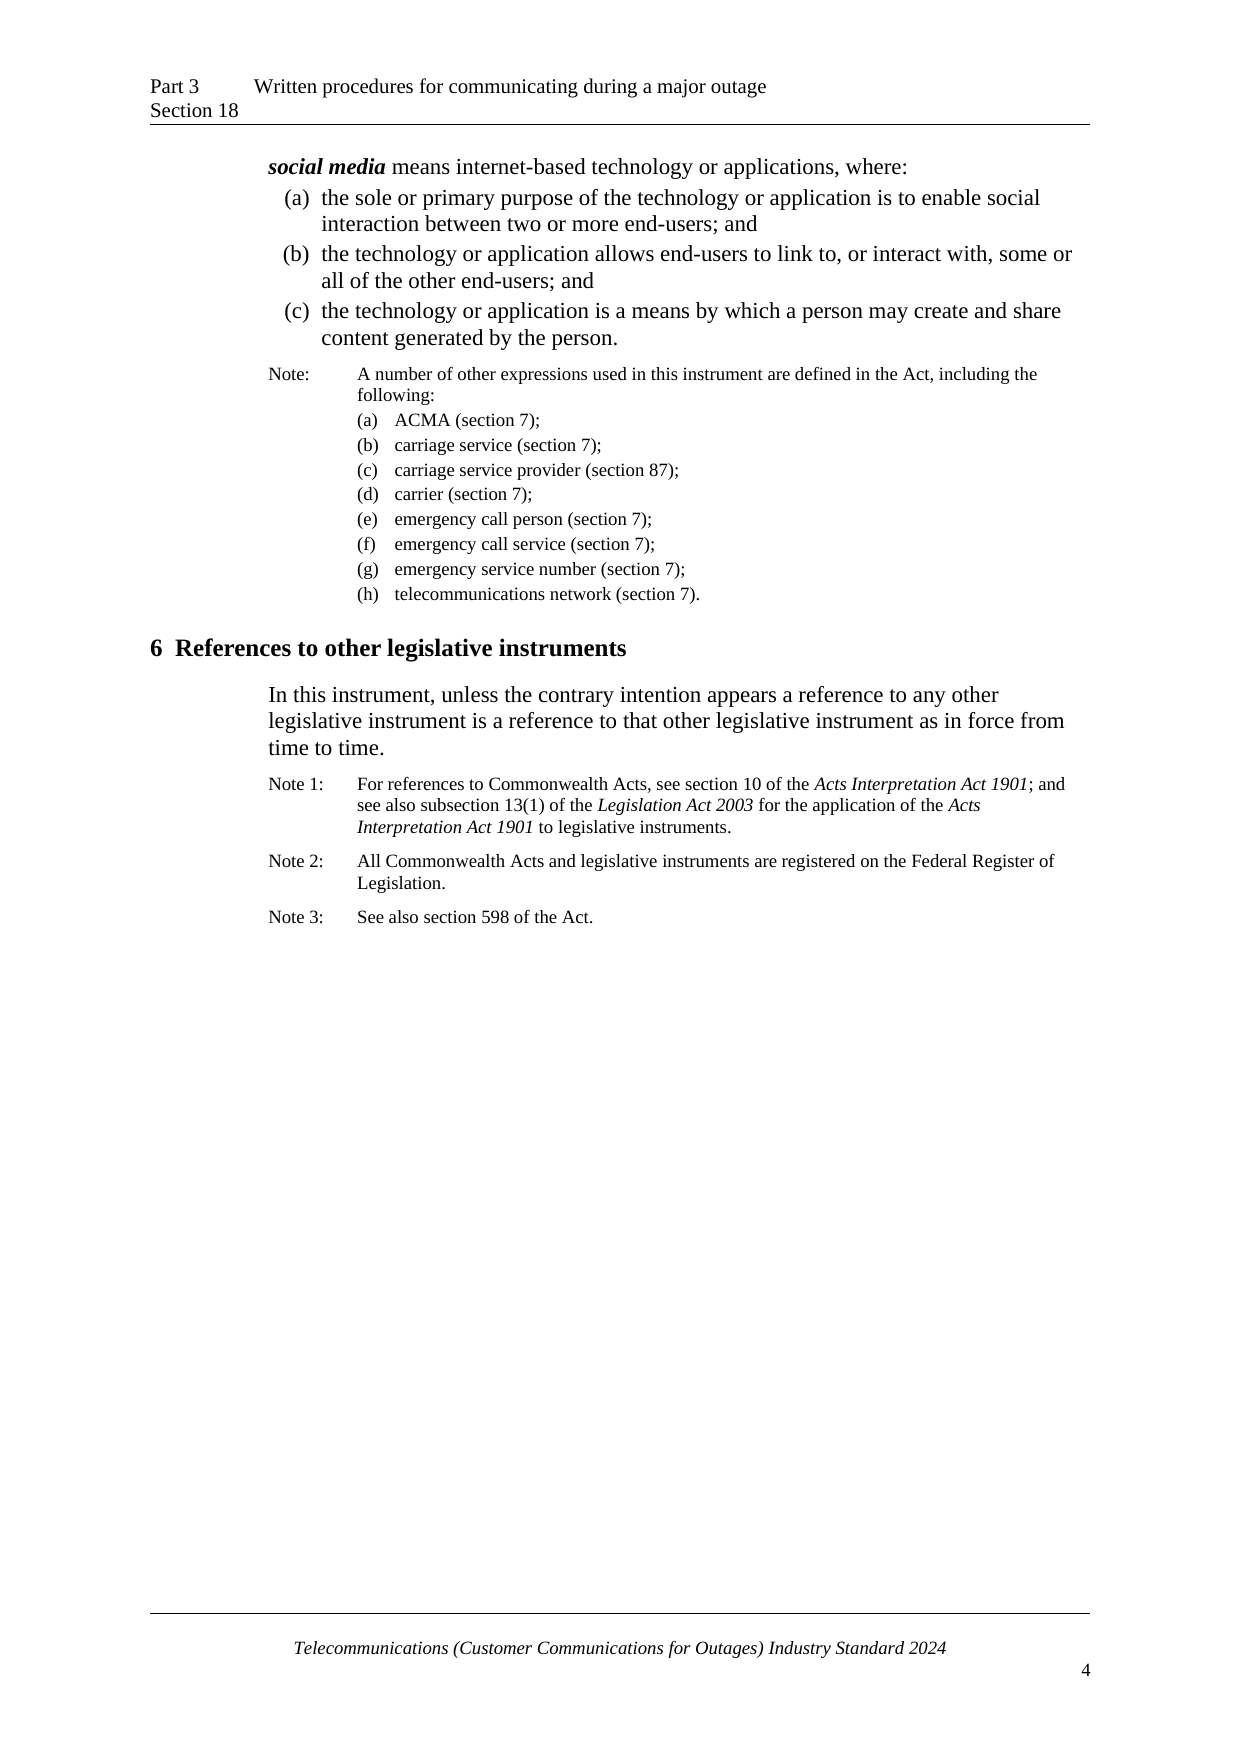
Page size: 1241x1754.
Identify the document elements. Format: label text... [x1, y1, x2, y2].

text (a) the sole or primary purpose of the technology or application is to enable social interaction between two or more end-users; and [150, 183, 1090, 236]
text social media means internet-based technology or applications, where: [268, 153, 1090, 179]
list carrier (section 7); [357, 484, 1090, 505]
text (c) the technology or application is a means by which a person may create and share content generated by the person. [150, 297, 1090, 350]
text In this instrument, unless the contrary intention appears a reference to any other legislative instrument is a reference to that other legislative instrument as in force from time to time. [150, 681, 1090, 760]
text Note: A number of other expressions used in this instrument are defined in the Act, including the following: [268, 363, 1090, 406]
subtitle 6 References to other legislative instruments [150, 633, 1090, 662]
list telecommunications network (section 7). [357, 583, 1090, 604]
list ACMA (section 7); [357, 410, 1090, 431]
list emergency call person (section 7); [357, 509, 1090, 530]
text Note 1: For references to Commonwealth Acts, see section 10 of the Acts Interpretation Act 1901; and see also subsection 13(1) of the Legislation Act 2003 for the application of the Acts Interpretation Act 1901 to legislative instruments. [268, 773, 1090, 837]
text Note 3: See also section 598 of the Act. [268, 906, 1090, 927]
text (b) the technology or application allows end-users to link to, or interact with, some or all of the other end-users; and [150, 240, 1090, 293]
list emergency service number (section 7); [357, 559, 1090, 579]
list carriage service (section 7); [357, 435, 1090, 455]
list carriage service provider (section 87); [357, 459, 1090, 480]
text Note 2: All Commonwealth Acts and legislative instruments are registered on the Federal Register of Legislation. [268, 850, 1090, 893]
list emergency call service (section 7); [357, 534, 1090, 554]
